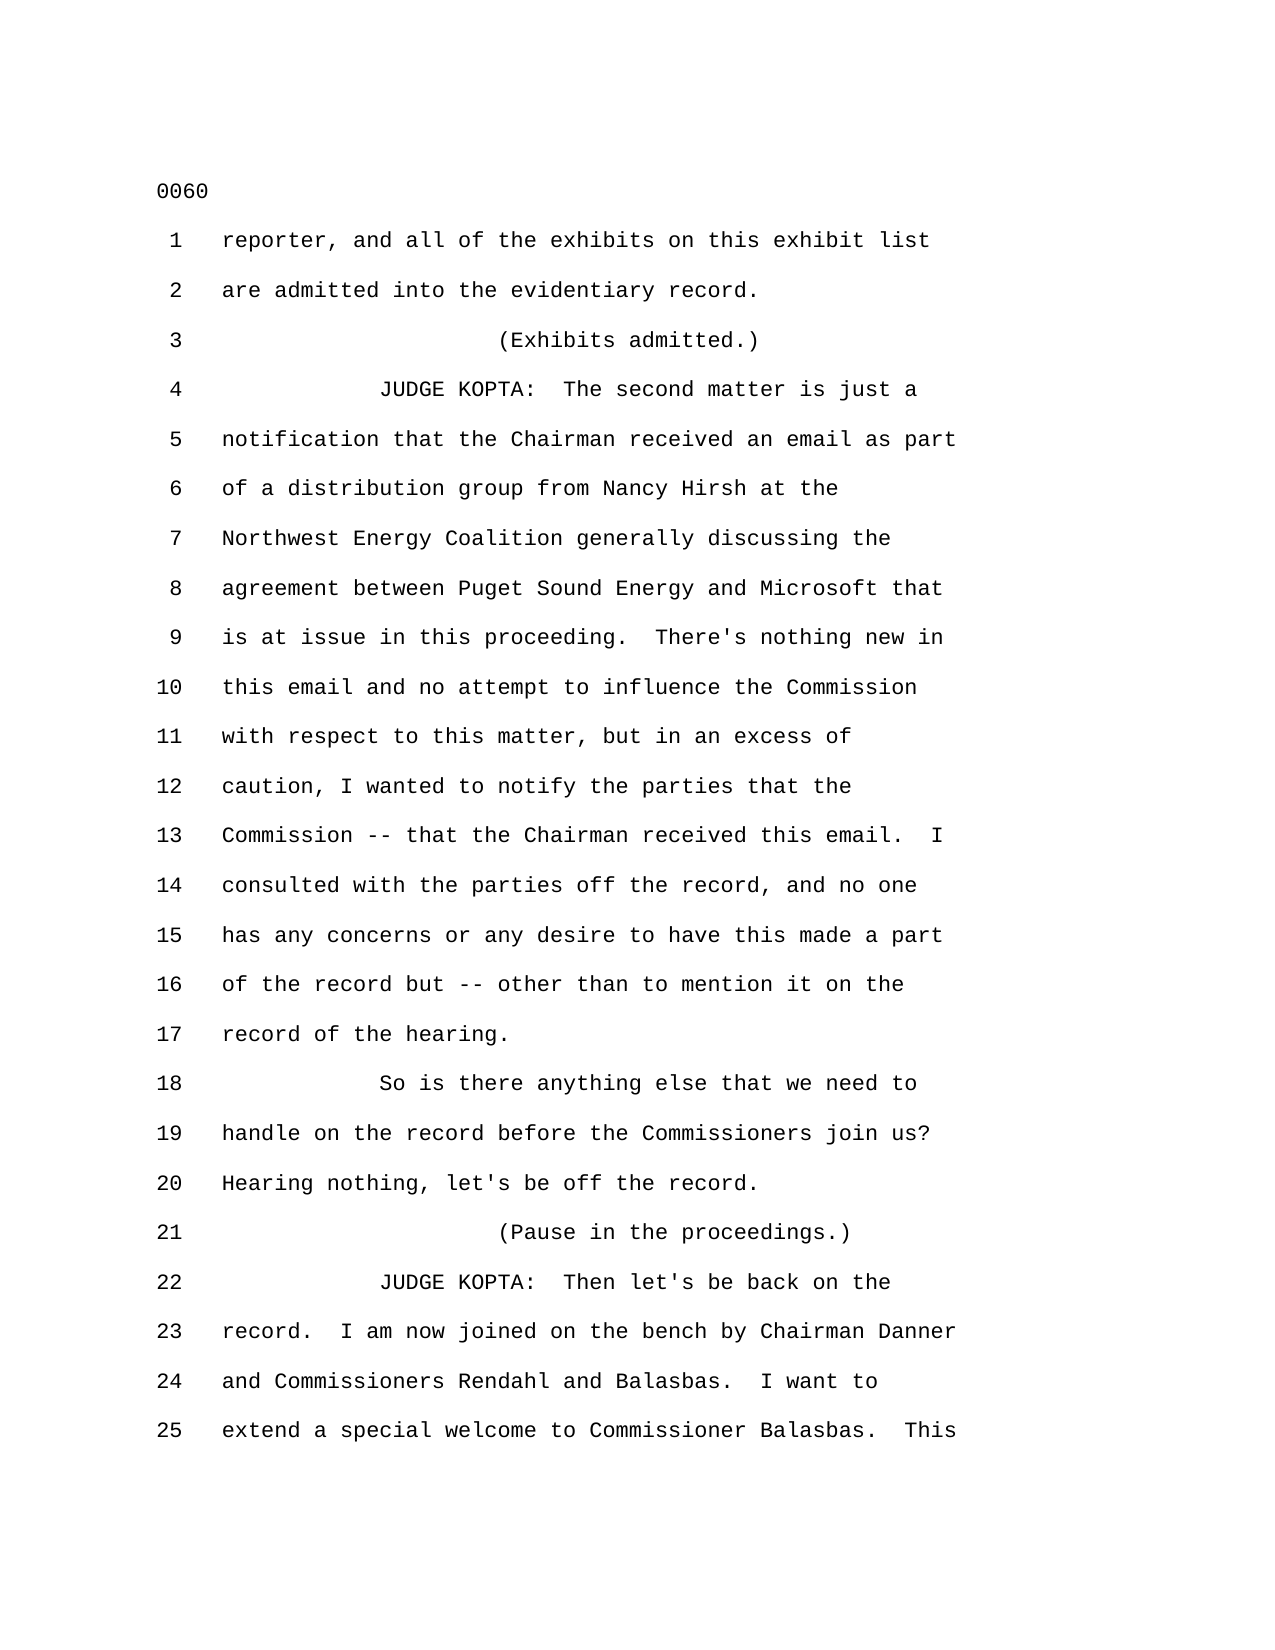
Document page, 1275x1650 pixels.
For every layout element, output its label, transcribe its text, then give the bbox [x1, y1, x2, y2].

text 20 Hearing nothing, let's be off the record. [156, 1172, 1119, 1196]
text 22 JUDGE KOPTA: Then let's be back on the [156, 1271, 1119, 1296]
text 16 of the record but -- other than to mention it on the [156, 973, 1119, 998]
text 9 is at issue in this proceeding. There's nothing new in [156, 626, 1119, 651]
text 14 consulted with the parties off the record, and no one [156, 874, 1119, 899]
text 8 agreement between Puget Sound Energy and Microsoft that [156, 577, 1119, 601]
text 0060 [156, 180, 1119, 205]
text 15 has any concerns or any desire to have this made a part [156, 924, 1119, 948]
text 3 (Exhibits admitted.) [156, 329, 1119, 353]
text 4 JUDGE KOPTA: The second matter is just a [156, 378, 1119, 403]
text 19 handle on the record before the Commissioners join us? [156, 1122, 1119, 1147]
text 13 Commission -- that the Chairman received this email. I [156, 824, 1119, 849]
text 24 and Commissioners Rendahl and Balasbas. I want to [156, 1370, 1119, 1395]
text 7 Northwest Energy Coalition generally discussing the [156, 527, 1119, 552]
text 11 with respect to this matter, but in an excess of [156, 725, 1119, 750]
text 2 are admitted into the evidentiary record. [156, 279, 1119, 304]
text 6 of a distribution group from Nancy Hirsh at the [156, 477, 1119, 502]
text 18 So is there anything else that we need to [156, 1072, 1119, 1097]
text 23 record. I am now joined on the bench by Chairman Danner [156, 1320, 1119, 1345]
text 21 (Pause in the proceedings.) [156, 1221, 1119, 1246]
text 1 reporter, and all of the exhibits on this exhibit list [156, 229, 1119, 254]
text 25 extend a special welcome to Commissioner Balasbas. This [156, 1419, 1119, 1444]
text 17 record of the hearing. [156, 1023, 1119, 1048]
text 10 this email and no attempt to influence the Commission [156, 676, 1119, 701]
text 5 notification that the Chairman received an email as part [156, 428, 1119, 453]
text 12 caution, I wanted to notify the parties that the [156, 775, 1119, 800]
